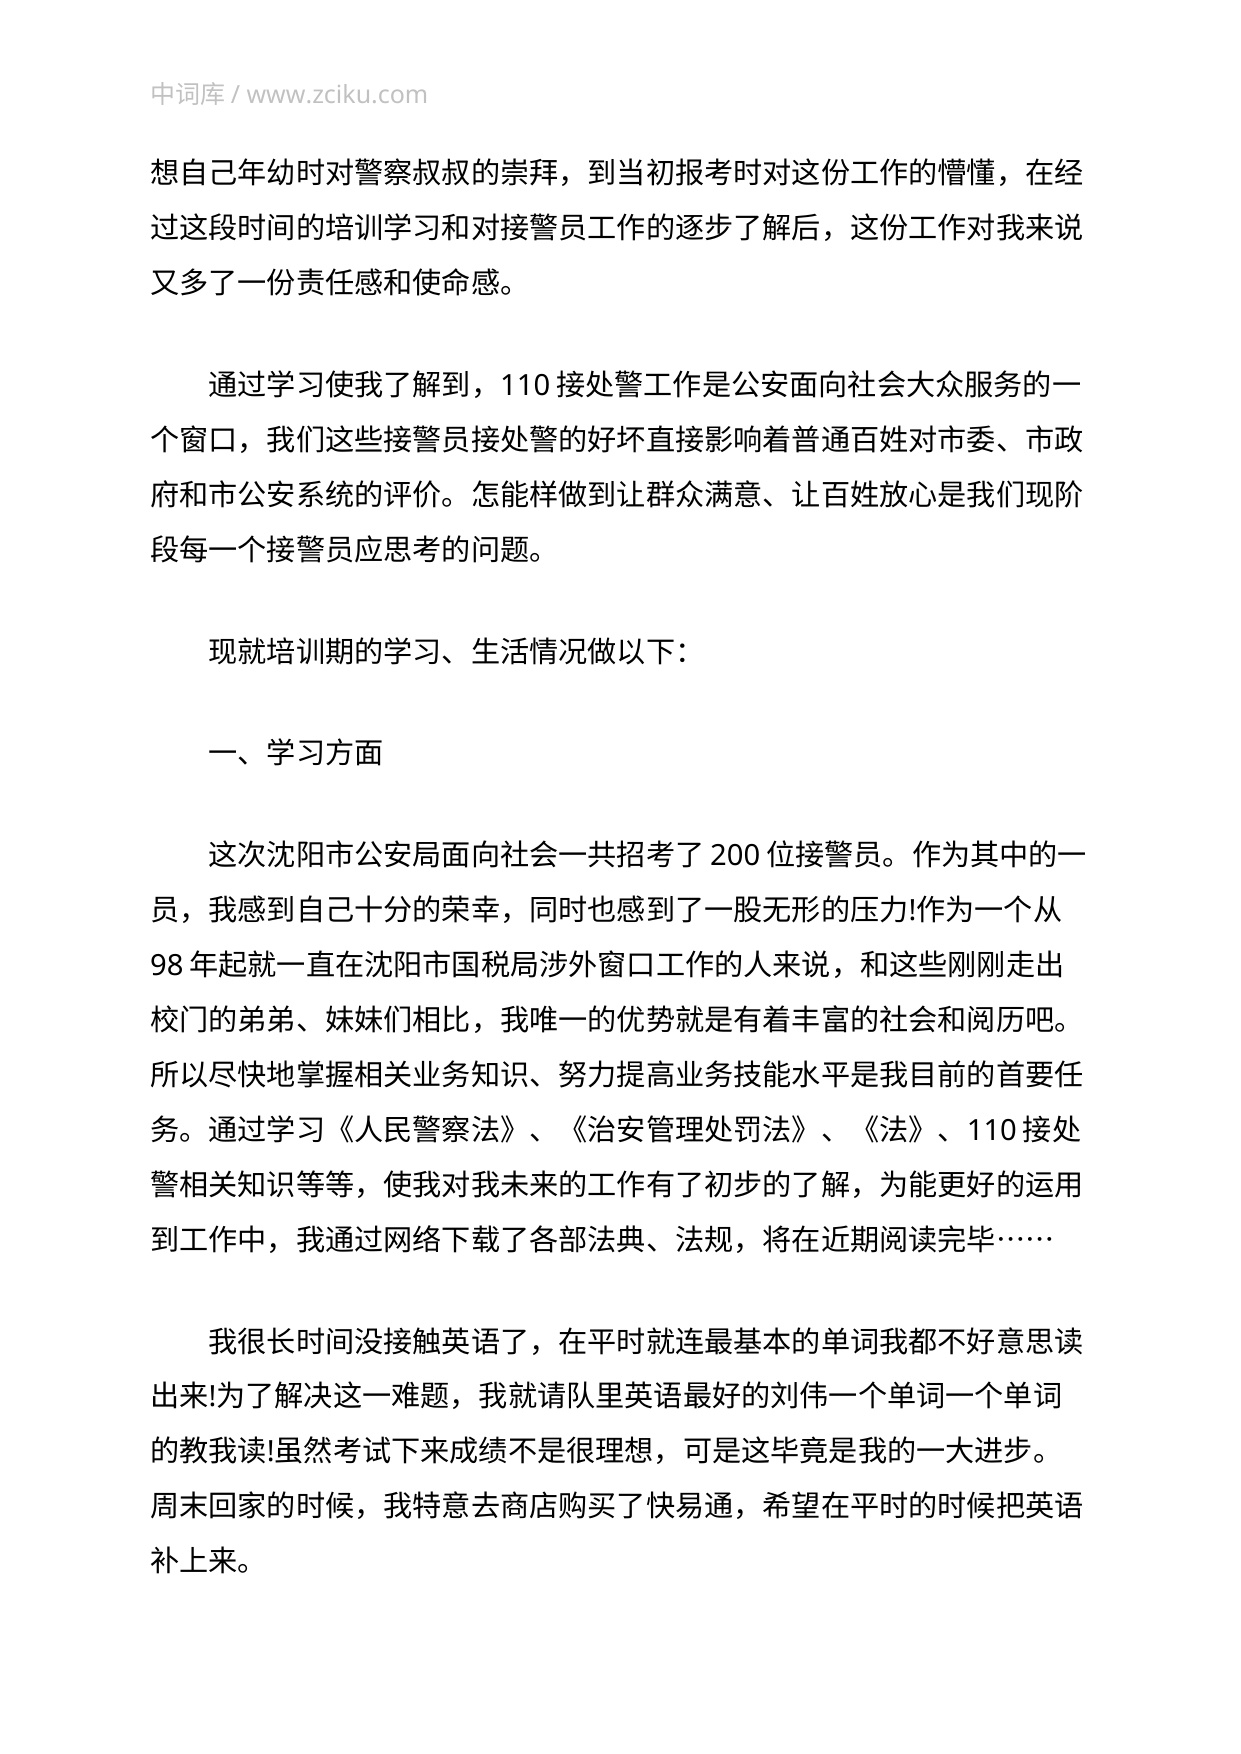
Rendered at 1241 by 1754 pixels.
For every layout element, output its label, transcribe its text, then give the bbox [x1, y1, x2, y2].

text 通过学习使我了解到，110接处警工作是公安面向社会大众服务的一个窗口，我们这些接警员接处警的好坏直接影响着普通百姓对市委、市政府和市公安系统的评价。怎能样做到让群众满意、让百姓放心是我们现阶段每一个接警员应思考的问题。 [150, 362, 1090, 569]
text 这次沈阳市公安局面向社会一共招考了200位接警员。作为其中的一员，我感到自己十分的荣幸，同时也感到了一股无形的压力!作为一个从98年起就一直在沈阳市国税局涉外窗口工作的人来说，和这些刚刚走出校门的弟弟、妹妹们相比，我唯一的优势就是有着丰富的社会和阅历吧。所以尽快地掌握相关业务知识、努力提高业务技能水平是我目前的首要任务。通过学习《人民警察法》、《治安管理处罚法》、《法》、110接处警相关知识等等，使我对我未来的工作有了初步的了解，为能更好的运用到工作中，我通过网络下载了各部法典、法规，将在近期阅读完毕…… [150, 832, 1090, 1259]
text 现就培训期的学习、生活情况做以下： [150, 628, 1090, 670]
text 我很长时间没接触英语了，在平时就连最基本的单词我都不好意思读出来!为了解决这一难题，我就请队里英语最好的刘伟一个单词一个单词的教我读!虽然考试下来成绩不是很理想，可是这毕竟是我的一大进步。周末回家的时候，我特意去商店购买了快易通，希望在平时的时候把英语补上来。 [150, 1318, 1090, 1580]
text 一、学习方面 [150, 730, 1090, 772]
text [150, 150, 1090, 302]
